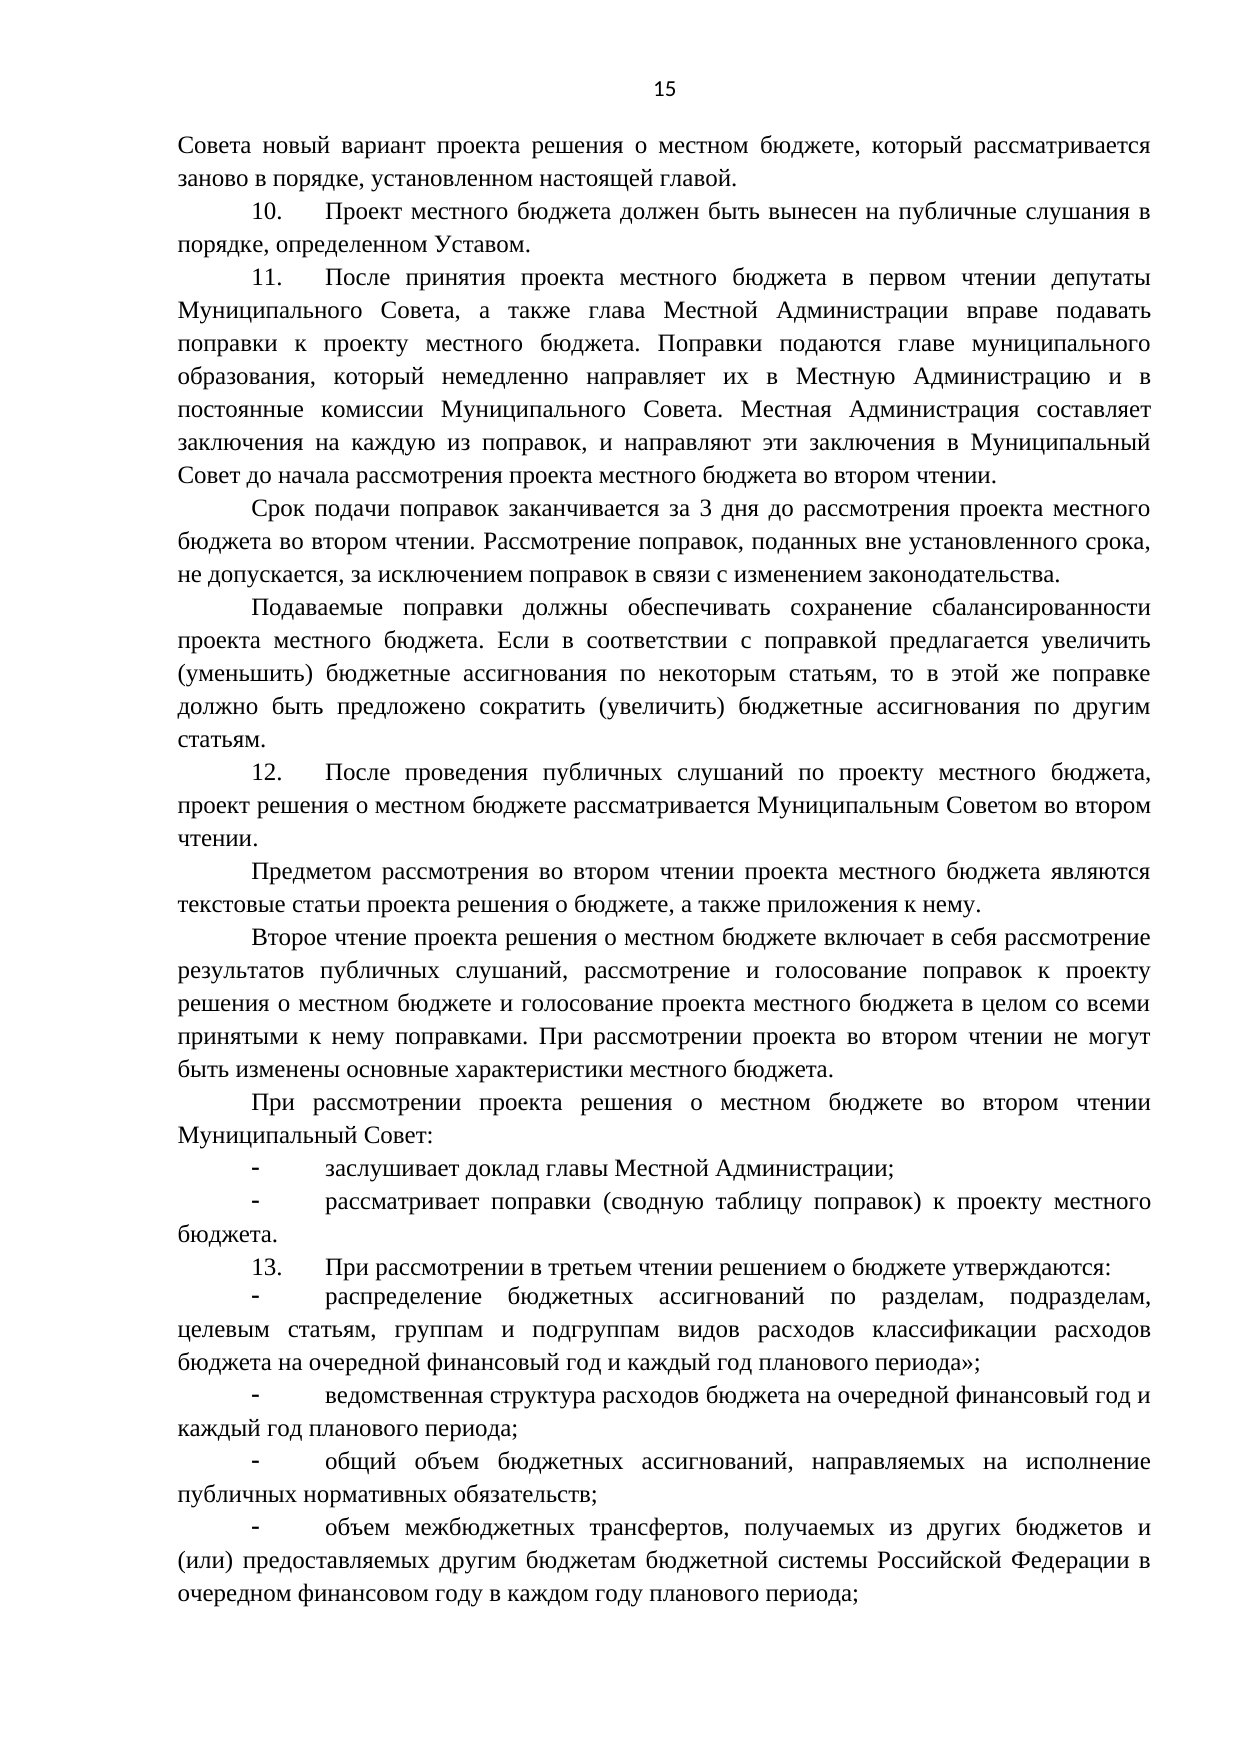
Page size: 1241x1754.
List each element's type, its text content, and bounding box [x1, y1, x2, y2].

list заслушивает доклад главы Местной Администрации; [177, 1153, 1152, 1182]
list рассматривает поправки (сводную таблицу поправок) к проекту местного бюджета. [177, 1186, 1152, 1248]
text Второе чтение проекта решения о местном бюджете включает в себя рассмотрение результатов публичных слушаний, рассмотрение и голосование поправок к проекту решения о местном бюджете и голосование проекта местного бюджета в целом со всеми принятыми к нему поправками. При рассмотрении проекта во втором чтении не могут быть изменены основные характеристики местного бюджета. [177, 922, 1152, 1083]
list общий объем бюджетных ассигнований, направляемых на исполнение публичных нормативных обязательств; [177, 1446, 1152, 1508]
list После проведения публичных слушаний по проекту местного бюджета, проект решения о местном бюджете рассматривается Муниципальным Советом во втором чтении. [177, 757, 1152, 852]
list объем межбюджетных трансфертов, получаемых из других бюджетов и (или) предоставляемых другим бюджетам бюджетной системы Российской Федерации в очередном финансовом году в каждом году планового периода; [177, 1512, 1152, 1607]
text Срок подачи поправок заканчивается за 3 дня до рассмотрения проекта местного бюджета во втором чтении. Рассмотрение поправок, поданных вне установленного срока, не допускается, за исключением поправок в связи с изменением законодательства. [177, 493, 1152, 588]
list Проект местного бюджета должен быть вынесен на публичные слушания в порядке, определенном Уставом. [177, 196, 1152, 258]
text Подаваемые поправки должны обеспечивать сохранение сбалансированности проекта местного бюджета. Если в соответствии с поправкой предлагается увеличить (уменьшить) бюджетные ассигнования по некоторым статьям, то в этой же поправке должно быть предложено сократить (увеличить) бюджетные ассигнования по другим статьям. [177, 592, 1152, 753]
list ведомственная структура расходов бюджета на очередной финансовый год и каждый год планового периода; [177, 1380, 1152, 1442]
list При рассмотрении в третьем чтении решением о бюджете утверждаются: [177, 1252, 1152, 1281]
list После принятия проекта местного бюджета в первом чтении депутаты Муниципального Совета, а также глава Местной Администрации вправе подавать поправки к проекту местного бюджета. Поправки подаются главе муниципального образования, который немедленно направляет их в Местную Администрацию и в постоянные комиссии Муниципального Совета. Местная Администрация составляет заключения на каждую из поправок, и направляют эти заключения в Муниципальный Совет до начала рассмотрения проекта местного бюджета во втором чтении. [177, 262, 1152, 489]
text Предметом рассмотрения во втором чтении проекта местного бюджета являются текстовые статьи проекта решения о бюджете, а также приложения к нему. [177, 856, 1152, 918]
list распределение бюджетных ассигнований по разделам, подразделам, целевым статьям, группам и подгруппам видов расходов классификации расходов бюджета на очередной финансовый год и каждый год планового периода»; [177, 1281, 1152, 1376]
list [177, 130, 1152, 192]
text При рассмотрении проекта решения о местном бюджете во втором чтении Муниципальный Совет: [177, 1087, 1152, 1149]
